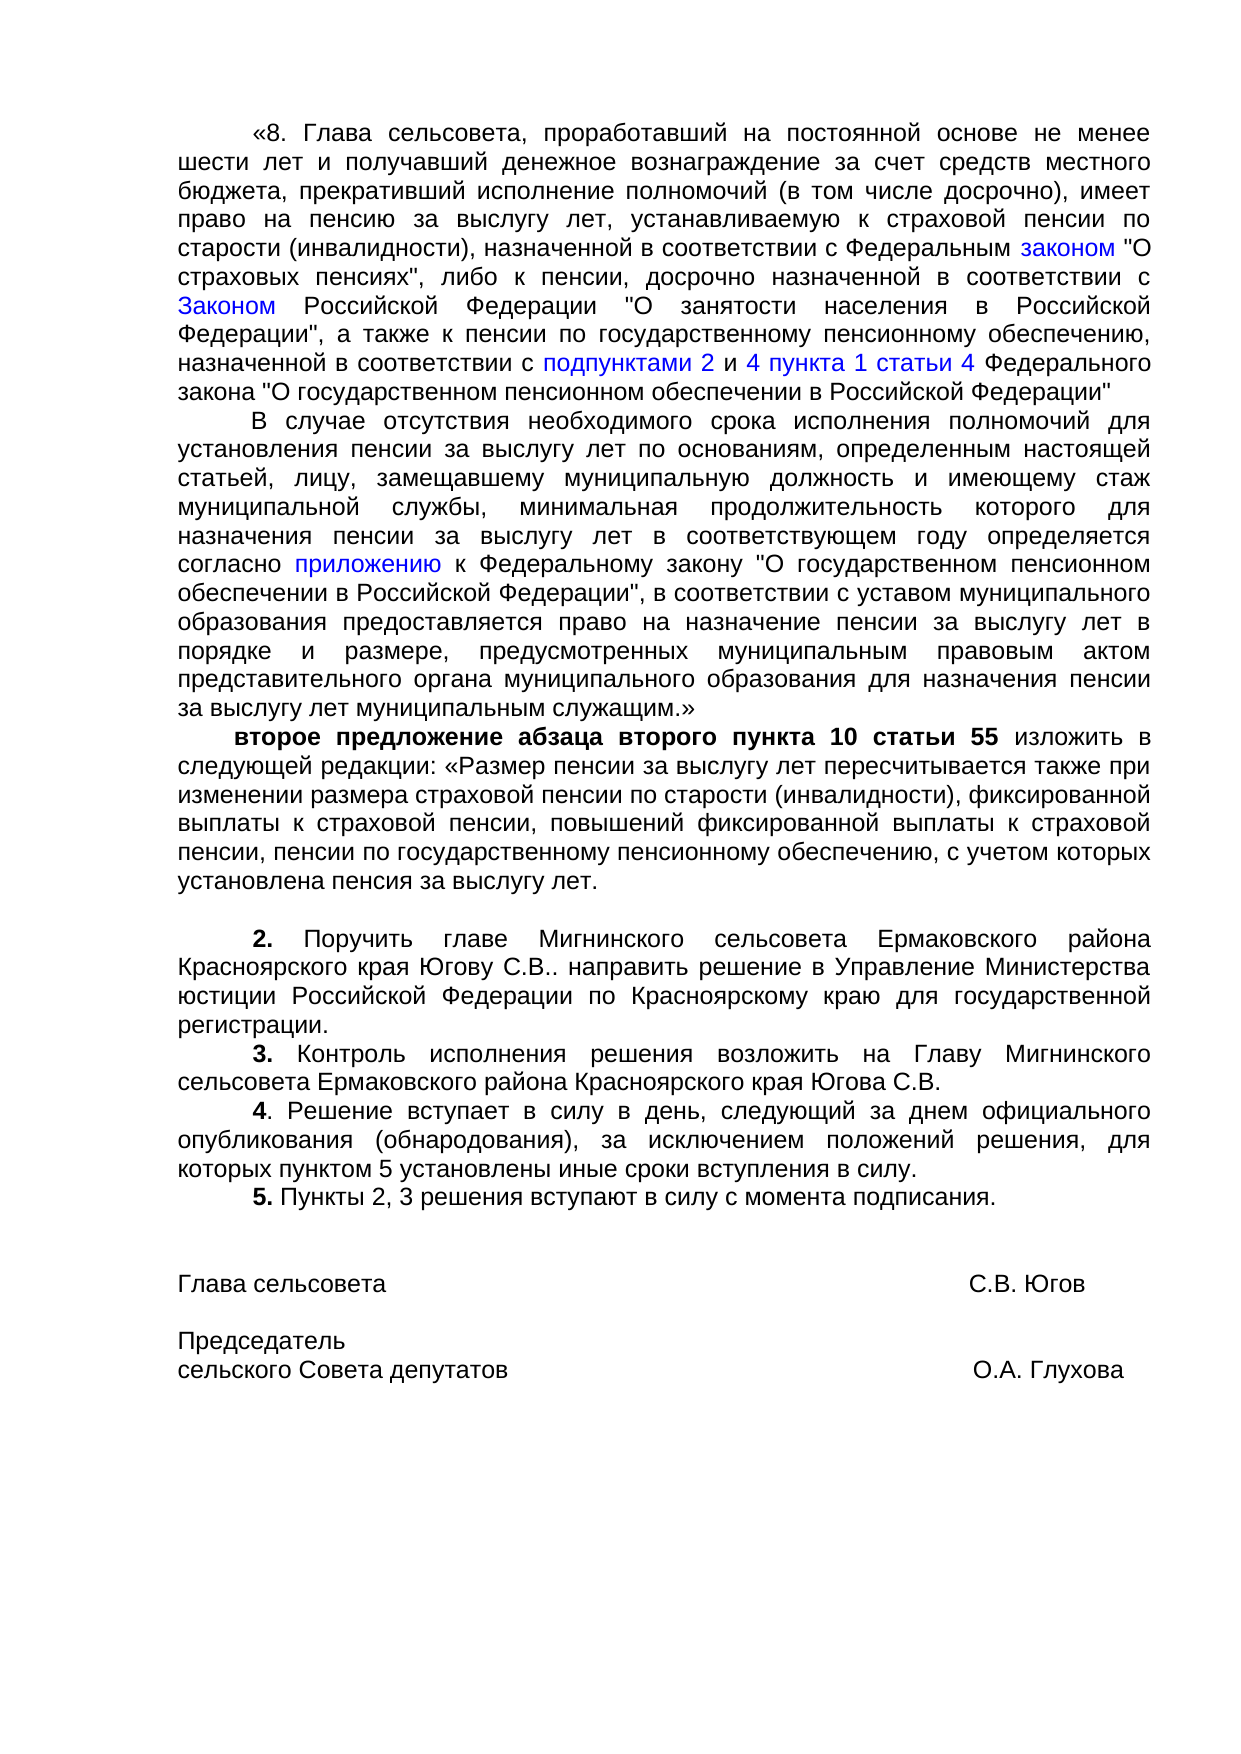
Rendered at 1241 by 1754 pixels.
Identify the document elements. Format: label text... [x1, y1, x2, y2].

text 2. Поручить главе Мигнинского сельсовета Ермаковского района Красноярского края Югову С.В.. направить решение в Управление Министерства юстиции Российской Федерации по Красноярскому краю для государственной регистрации. [177, 923, 1152, 1038]
text В случае отсутствия необходимого срока исполнения полномочий для установления пенсии за выслугу лет по основаниям, определенным настоящей статьей, лицу, замещавшему муниципальную должность и имеющему стаж муниципальной службы, минимальная продолжительность которого для назначения пенсии за выслугу лет в соответствующем году определяется согласно приложению к Федеральному закону "О государственном пенсионном обеспечении в Российской Федерации", в соответствии с уставом муниципального образования предоставляется право на назначение пенсии за выслугу лет в порядке и размере, предусмотренных муниципальным правовым актом представительного органа муниципального образования для назначения пенсии за выслугу лет муниципальным служащим.» [177, 406, 1152, 722]
text 3. Контроль исполнения решения возложить на Главу Мигнинского сельсовета Ермаковского района Красноярского края Югова С.В. [177, 1038, 1152, 1096]
text Глава сельсовета С.В. Югов [177, 1268, 1152, 1297]
text сельского Совета депутатов О.А. Глухова [177, 1355, 1152, 1383]
text «8. Глава сельсовета, проработавший на постоянной основе не менее шести лет и получавший денежное вознаграждение за счет средств местного бюджета, прекративший исполнение полномочий (в том числе досрочно), имеет право на пенсию за выслугу лет, устанавливаемую к страховой пенсии по старости (инвалидности), назначенной в соответствии с Федеральным законом "О страховых пенсиях", либо к пенсии, досрочно назначенной в соответствии с Законом Российской Федерации "О занятости населения в Российской Федерации", а также к пенсии по государственному пенсионному обеспечению, назначенной в соответствии с подпунктами 2 и 4 пункта 1 статьи 4 Федерального закона "О государственном пенсионном обеспечении в Российской Федерации" [177, 118, 1152, 406]
text Председатель [177, 1326, 1152, 1355]
text 4. Решение вступает в силу в день, следующий за днем официального опубликования (обнародования), за исключением положений решения, для которых пунктом 5 установлены иные сроки вступления в силу. [177, 1096, 1152, 1182]
text 5. Пункты 2, 3 решения вступают в силу с момента подписания. [177, 1182, 1152, 1211]
text второе предложение абзаца второго пункта 10 статьи 55 изложить в следующей редакции: «Размер пенсии за выслугу лет пересчитывается также при изменении размера страховой пенсии по старости (инвалидности), фиксированной выплаты к страховой пенсии, повышений фиксированной выплаты к страховой пенсии, пенсии по государственному пенсионному обеспечению, с учетом которых установлена пенсия за выслугу лет. [177, 722, 1152, 894]
